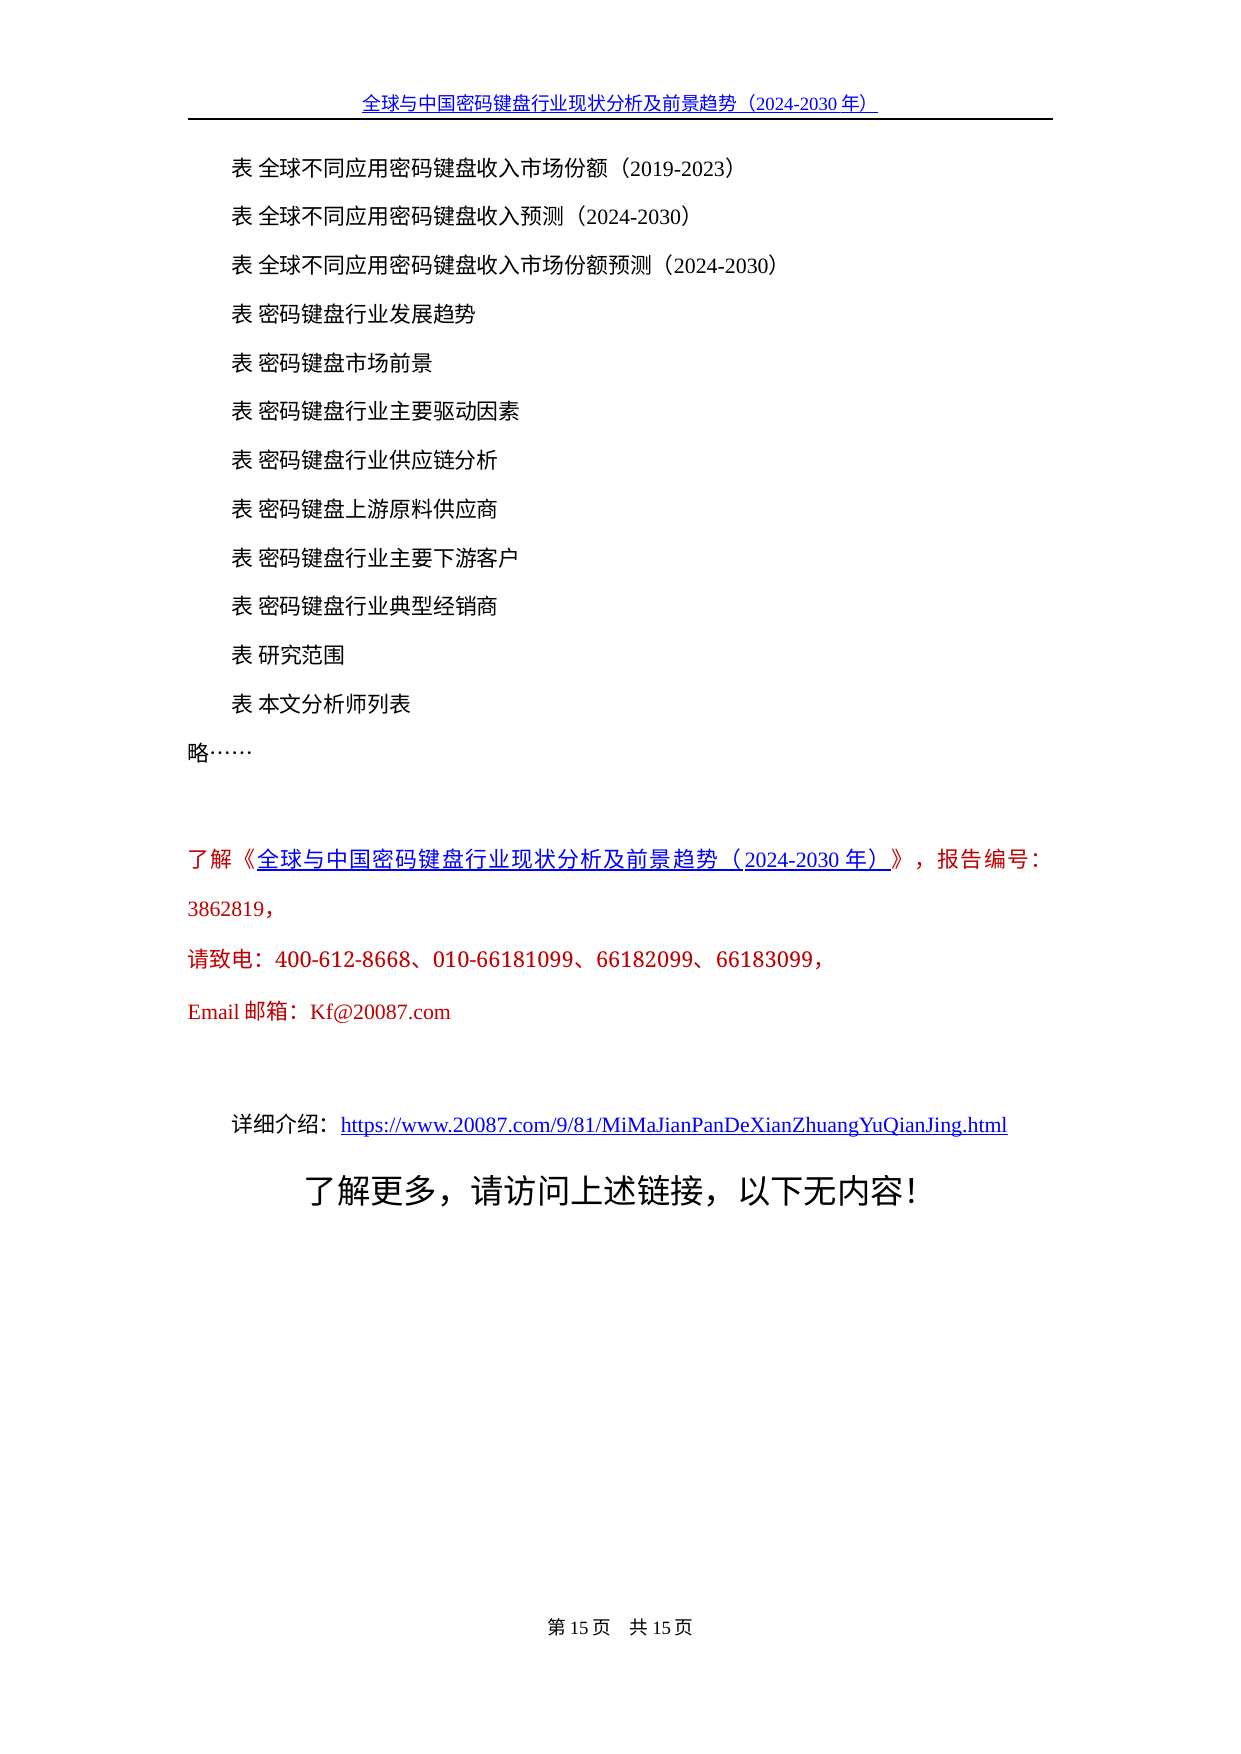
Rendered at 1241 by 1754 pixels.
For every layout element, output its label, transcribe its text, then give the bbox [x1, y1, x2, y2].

text 详细介绍：https://www.20087.com/9/81/MiMaJianPanDeXianZhuangYuQianJing.html [187, 1106, 1053, 1139]
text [187, 150, 1053, 768]
title 了解更多，请访问上述链接，以下无内容！ [187, 1156, 1053, 1221]
text Email邮箱：Kf@20087.com [187, 993, 1053, 1026]
text 了解《全球与中国密码键盘行业现状分析及前景趋势（2024-2030年）》，报告编号：3862819， [187, 842, 1053, 923]
text 请致电：400-612-8668、010-66181099、66182099、66183099， [187, 942, 1053, 974]
